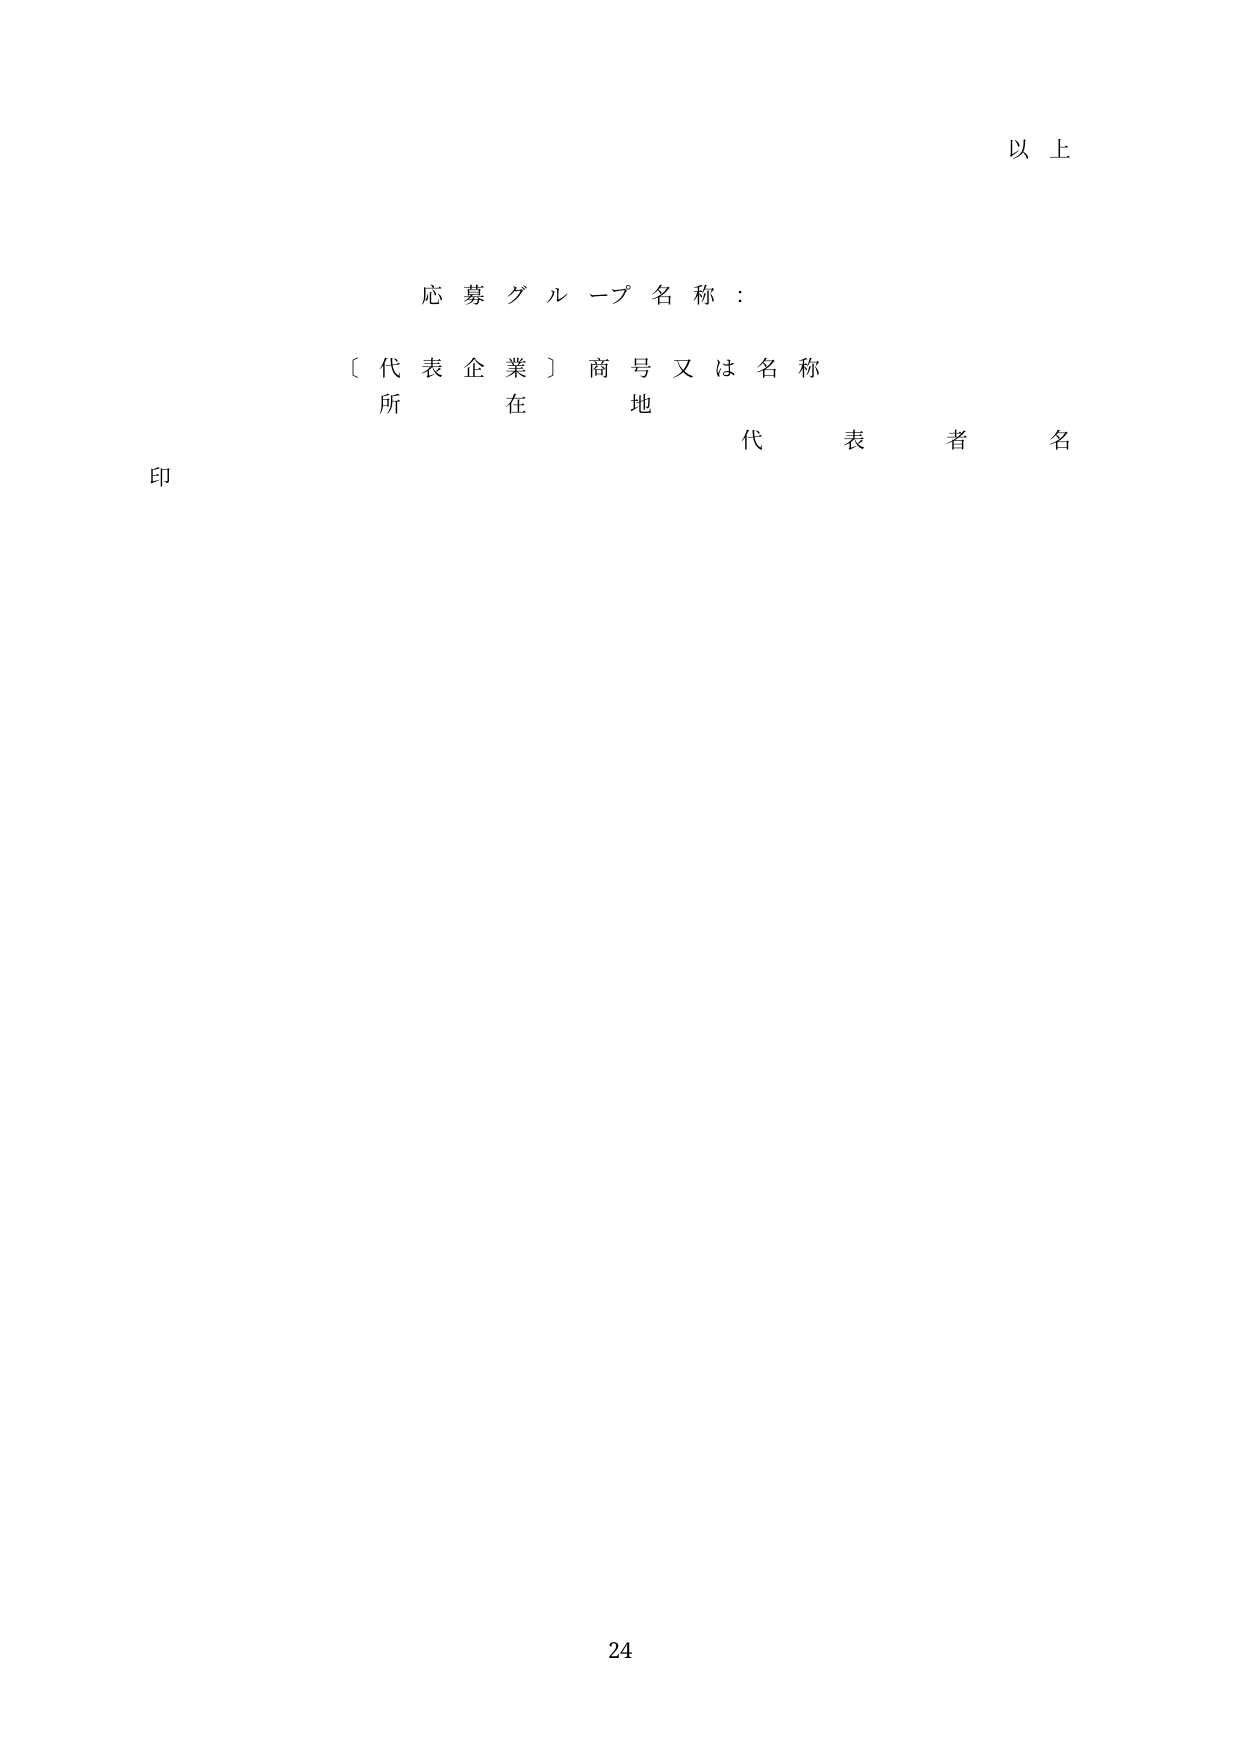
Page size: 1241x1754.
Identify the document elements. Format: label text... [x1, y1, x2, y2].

text 〔代表企業〕商号又は名称 [149, 348, 1091, 385]
text 代 表 者 名 印 [149, 421, 1091, 494]
text 応募グループ名称： [414, 275, 1091, 312]
text 所 在 地 [149, 385, 1091, 421]
text 以上 [149, 129, 1091, 166]
